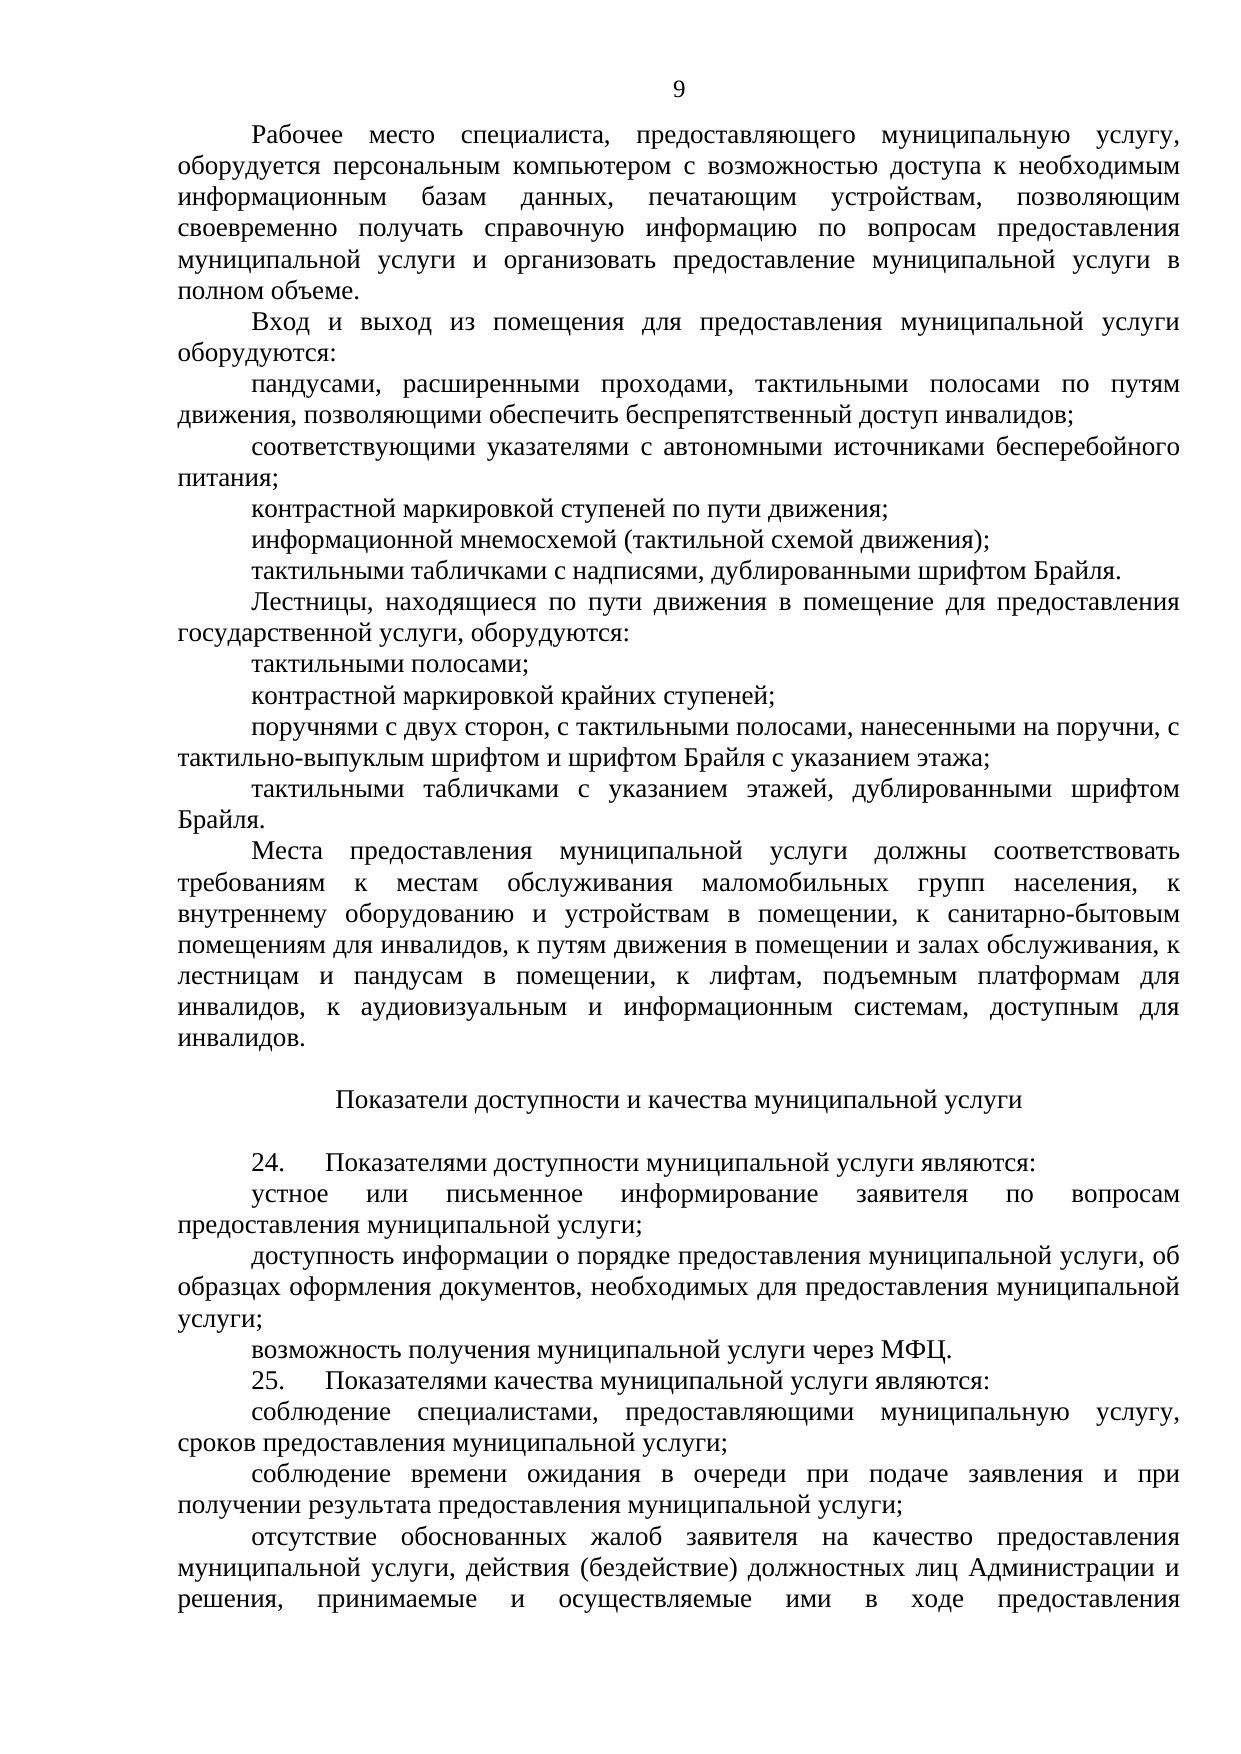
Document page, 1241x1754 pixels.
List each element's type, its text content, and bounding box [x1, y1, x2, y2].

text поручнями с двух сторон, с тактильными полосами, нанесенными на поручни, с тактильно-выпуклым шрифтом и шрифтом Брайля с указанием этажа; [177, 710, 1181, 772]
text Показатели доступности и качества муниципальной услуги [177, 1084, 1181, 1115]
text тактильными полосами; [177, 648, 1181, 679]
text тактильными табличками с указанием этажей, дублированными шрифтом Брайля. [177, 772, 1181, 834]
text Рабочее место специалиста, предоставляющего муниципальную услугу, оборудуется персональным компьютером с возможностью доступа к необходимым информационным базам данных, печатающим устройствам, позволяющим своевременно получать справочную информацию по вопросам предоставления муниципальной услуги и организовать предоставление муниципальной услуги в полном объеме. [177, 118, 1181, 305]
text контрастной маркировкой ступеней по пути движения; [177, 492, 1181, 523]
text соответствующими указателями с автономными источниками бесперебойного питания; [177, 429, 1181, 492]
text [177, 1520, 1181, 1613]
text соблюдение специалистами, предоставляющими муниципальную услугу, сроков предоставления муниципальной услуги; [177, 1395, 1181, 1457]
text Вход и выход из помещения для предоставления муниципальной услуги оборудуются: [177, 305, 1181, 367]
list Показателями доступности муниципальной услуги являются: [177, 1146, 1181, 1177]
text пандусами, расширенными проходами, тактильными полосами по путям движения, позволяющими обеспечить беспрепятственный доступ инвалидов; [177, 367, 1181, 429]
text возможность получения муниципальной услуги через МФЦ. [177, 1333, 1181, 1364]
text контрастной маркировкой крайних ступеней; [177, 679, 1181, 710]
text доступность информации о порядке предоставления муниципальной услуги, об образцах оформления документов, необходимых для предоставления муниципальной услуги; [177, 1239, 1181, 1333]
text тактильными табличками с надписями, дублированными шрифтом Брайля. [177, 554, 1181, 585]
text Места предоставления муниципальной услуги должны соответствовать требованиям к местам обслуживания маломобильных групп населения, к внутреннему оборудованию и устройствам в помещении, к санитарно-бытовым помещениям для инвалидов, к путям движения в помещении и залах обслуживания, к лестницам и пандусам в помещении, к лифтам, подъемным платформам для инвалидов, к аудиовизуальным и информационным системам, доступным для инвалидов. [177, 834, 1181, 1052]
text информационной мнемосхемой (тактильной схемой движения); [177, 523, 1181, 554]
text соблюдение времени ожидания в очереди при подаче заявления и при получении результата предоставления муниципальной услуги; [177, 1457, 1181, 1520]
list Показателями качества муниципальной услуги являются: [177, 1364, 1181, 1395]
text устное или письменное информирование заявителя по вопросам предоставления муниципальной услуги; [177, 1177, 1181, 1239]
text Лестницы, находящиеся по пути движения в помещение для предоставления государственной услуги, оборудуются: [177, 585, 1181, 648]
